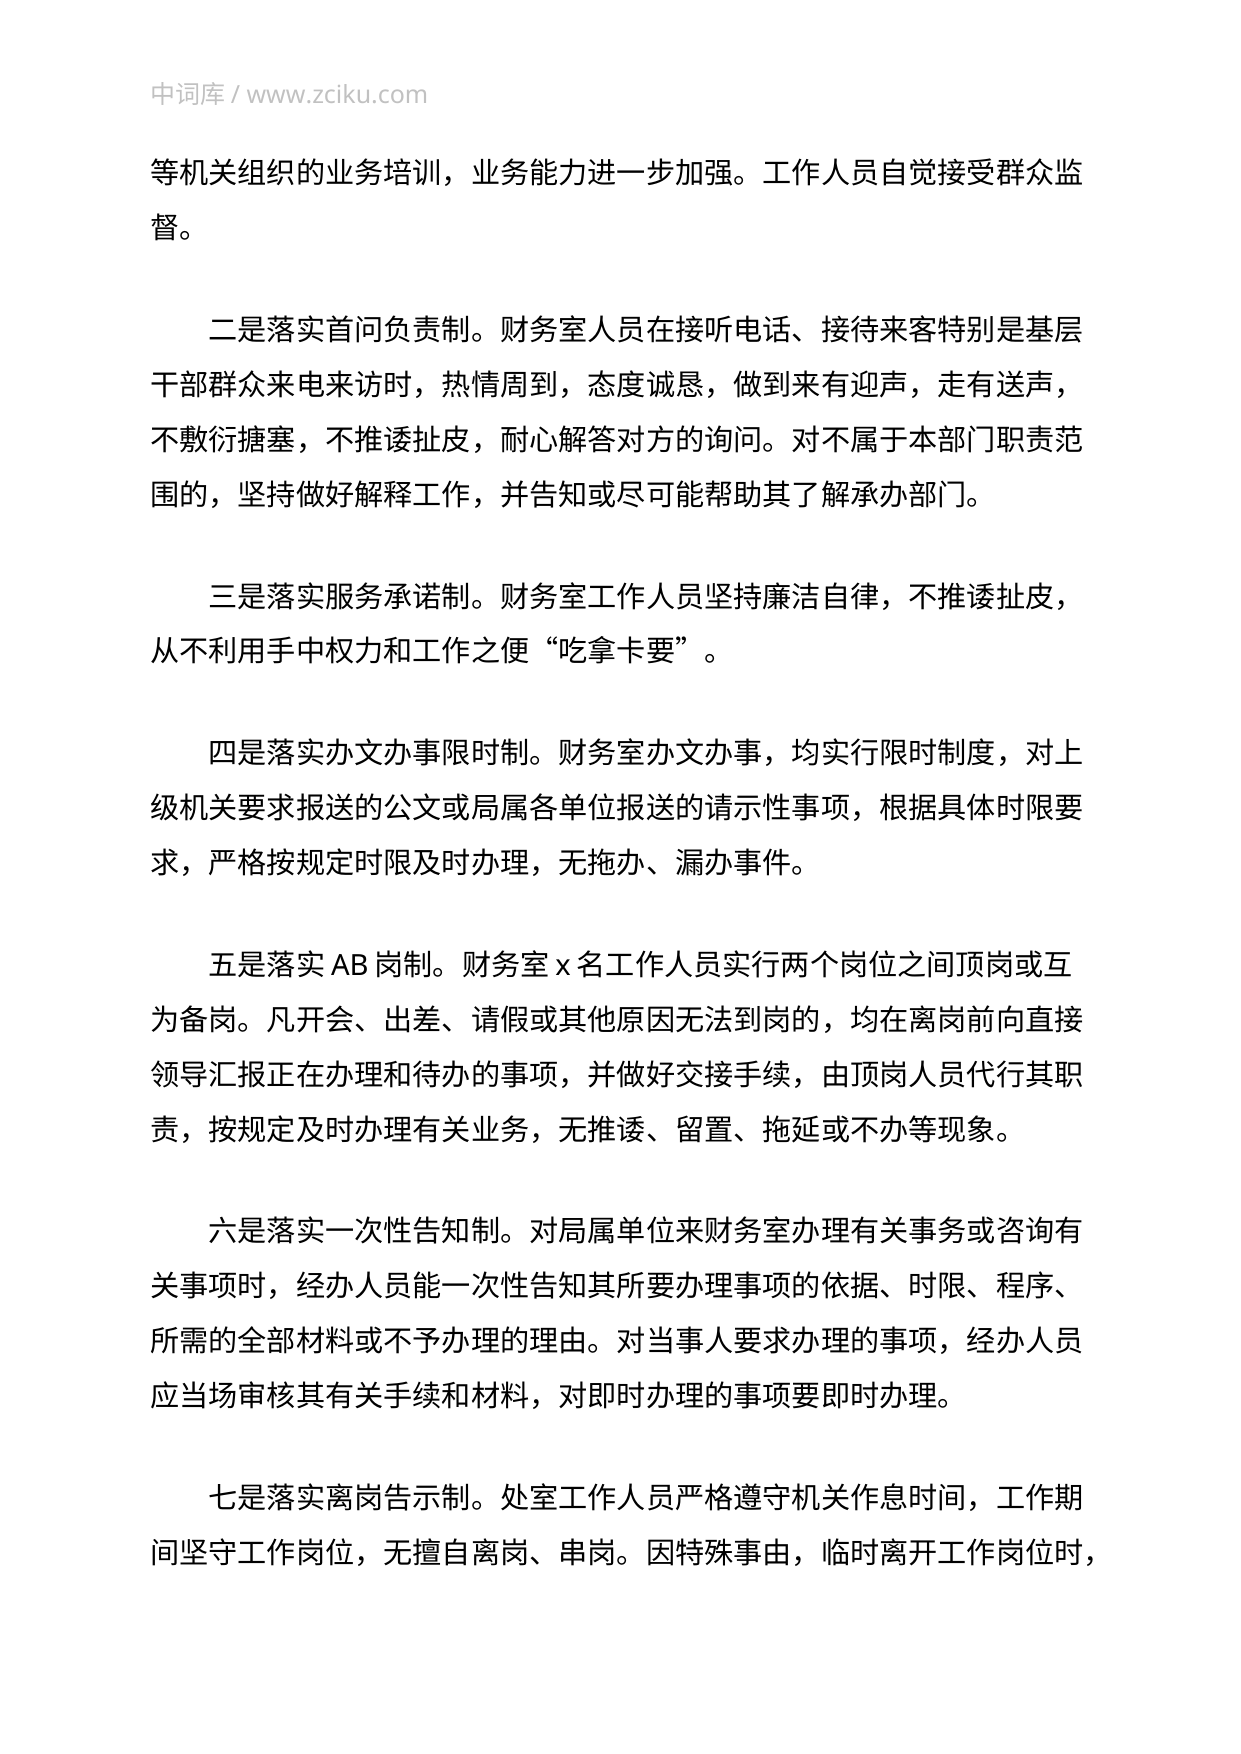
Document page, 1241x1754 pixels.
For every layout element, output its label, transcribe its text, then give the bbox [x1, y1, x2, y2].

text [150, 1474, 1090, 1572]
text 四是落实办文办事限时制。财务室办文办事，均实行限时制度，对上级机关要求报送的公文或局属各单位报送的请示性事项，根据具体时限要求，严格按规定时限及时办理，无拖办、漏办事件。 [150, 730, 1090, 882]
text 三是落实服务承诺制。财务室工作人员坚持廉洁自律，不推诿扯皮，从不利用手中权力和工作之便“吃拿卡要”。 [150, 573, 1090, 670]
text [150, 150, 1090, 247]
text 六是落实一次性告知制。对局属单位来财务室办理有关事务或咨询有关事项时，经办人员能一次性告知其所要办理事项的依据、时限、程序、所需的全部材料或不予办理的理由。对当事人要求办理的事项，经办人员应当场审核其有关手续和材料，对即时办理的事项要即时办理。 [150, 1208, 1090, 1415]
text 五是落实AB岗制。财务室x名工作人员实行两个岗位之间顶岗或互为备岗。凡开会、出差、请假或其他原因无法到岗的，均在离岗前向直接领导汇报正在办理和待办的事项，并做好交接手续，由顶岗人员代行其职责，按规定及时办理有关业务，无推诿、留置、拖延或不办等现象。 [150, 941, 1090, 1148]
text 二是落实首问负责制。财务室人员在接听电话、接待来客特别是基层干部群众来电来访时，热情周到，态度诚恳，做到来有迎声，走有送声，不敷衍搪塞，不推诿扯皮，耐心解答对方的询问。对不属于本部门职责范围的，坚持做好解释工作，并告知或尽可能帮助其了解承办部门。 [150, 307, 1090, 514]
